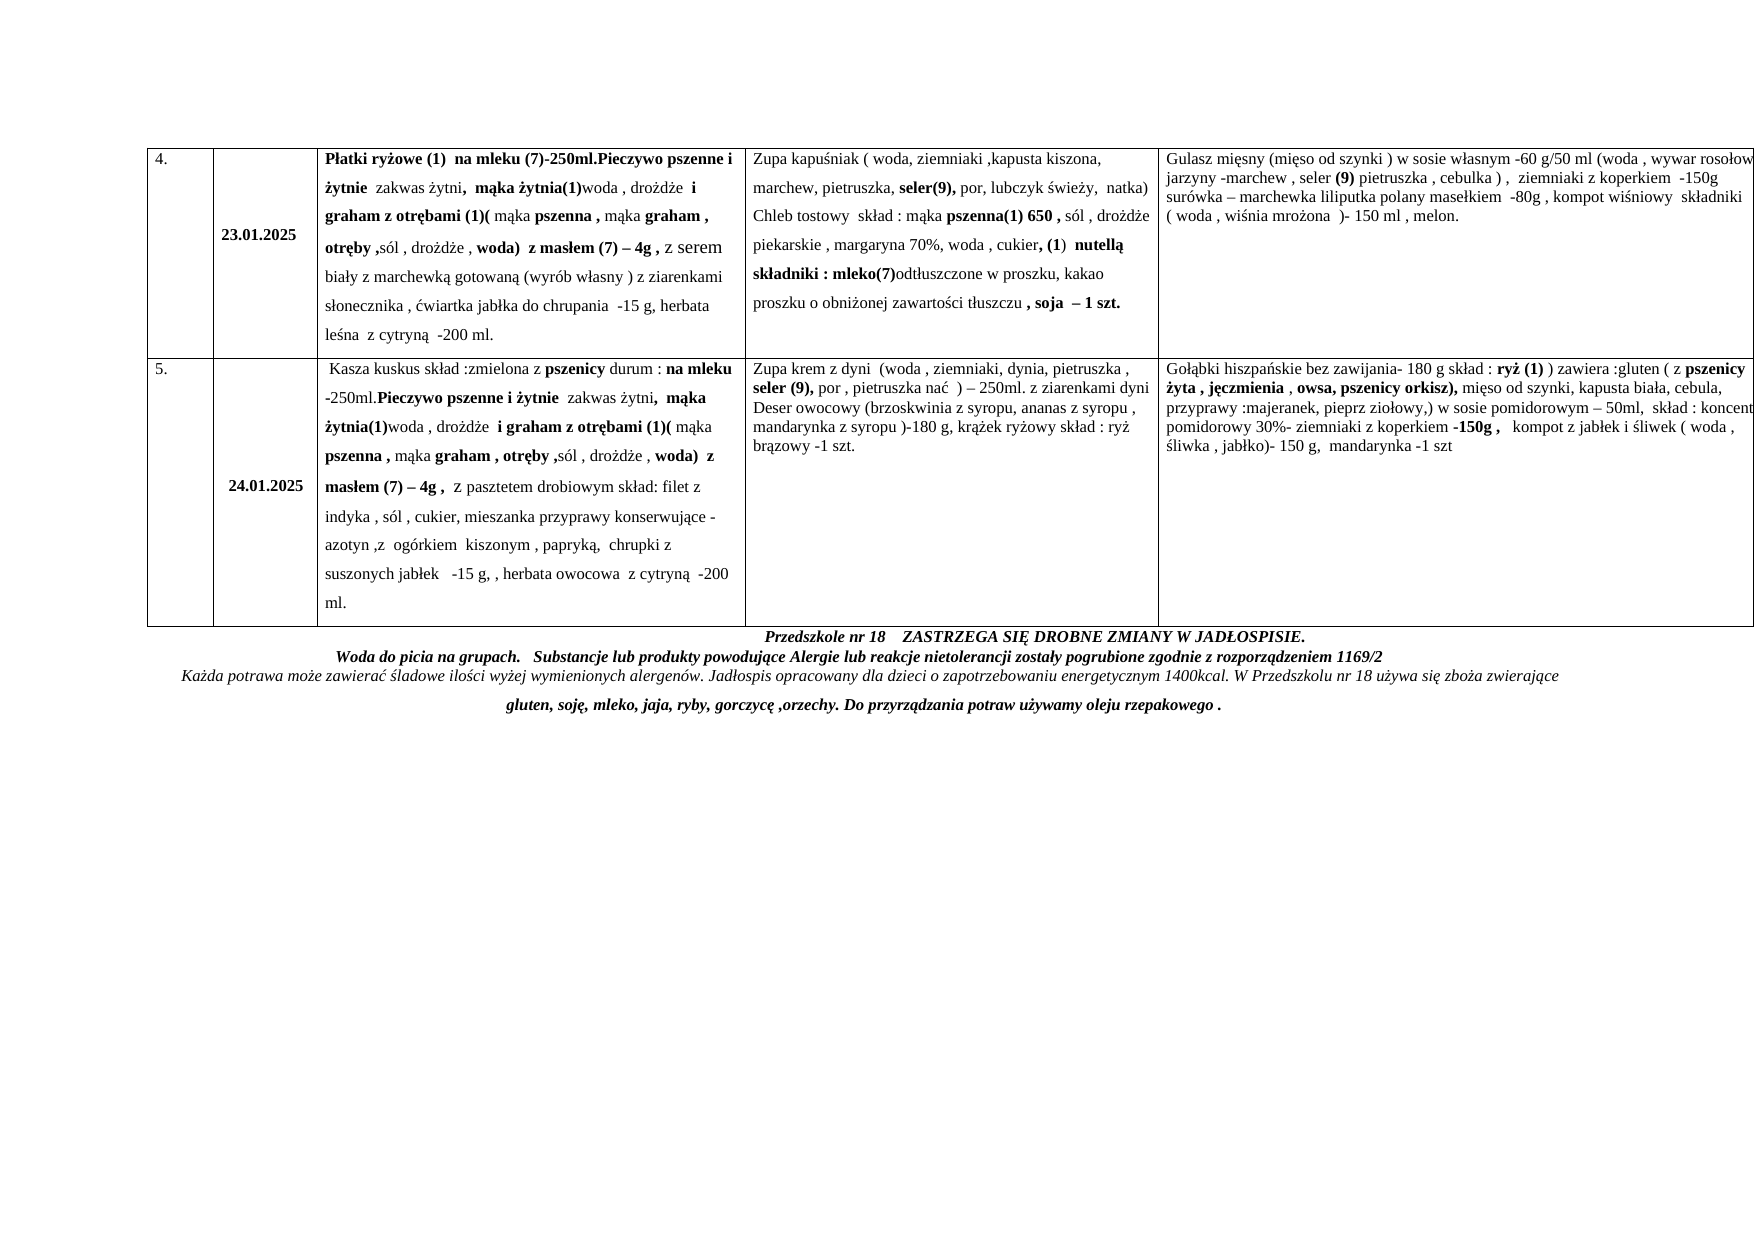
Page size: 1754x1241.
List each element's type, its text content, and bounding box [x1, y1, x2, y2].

table_cell Kasza kuskus skład :zmielona z pszenicy durum : na mleku -250ml.Pieczywo pszenne i żytnie zakwas żytni, mąka żytnia(1)woda , drożdże i graham z otrębami (1)( mąka pszenna , mąka graham , otręby ,sól , drożdże , woda) z masłem (7) – 4g , z pasztetem drobiowym skład: filet z indyka , sól , cukier, mieszanka przyprawy konserwujące -azotyn ,z ogórkiem kiszonym , papryką, chrupki z suszonych jabłek -15 g, , herbata owocowa z cytryną -200 ml. [318, 359, 745, 626]
table_cell 5. [148, 359, 213, 626]
table_cell Zupa krem z dyni (woda , ziemniaki, dynia, pietruszka , seler (9), por , pietruszka nać ) – 250ml. z ziarenkami dyni Deser owocowy (brzoskwinia z syropu, ananas z syropu , mandarynka z syropu )-180 g, krążek ryżowy skład : ryż brązowy -1 szt. [746, 359, 1158, 626]
table_cell 23.01.2025 [214, 149, 317, 358]
table_cell Gołąbki hiszpańskie bez zawijania- 180 g skład : ryż (1) ) zawiera :gluten ( z pszenicy żyta , jęczmienia , owsa, pszenicy orkisz), mięso od szynki, kapusta biała, cebula, przyprawy :majeranek, pieprz ziołowy,) w sosie pomidorowym – 50ml, skład : koncentrat pomidorowy 30%- ziemniaki z koperkiem -150g , kompot z jabłek i śliwek ( woda , śliwka , jabłko)- 150 g, mandarynka -1 szt [1159, 359, 1753, 626]
table_cell 4. [148, 149, 213, 358]
text gluten, soję, mleko, jaja, ryby, gorczycę ,orzechy. Do przyrządzania potraw używamy oleju rzepakowego . [148, 694, 1606, 713]
table_cell 24.01.2025 [214, 359, 317, 626]
table_cell Zupa kapuśniak ( woda, ziemniaki ,kapusta kiszona, marchew, pietruszka, seler(9), por, lubczyk świeży, natka) Chleb tostowy skład : mąka pszenna(1) 650 , sól , drożdże piekarskie , margaryna 70%, woda , cukier, (1) nutellą składniki : mleko(7)odtłuszczone w proszku, kakao proszku o obniżonej zawartości tłuszczu , soja – 1 szt. [746, 149, 1158, 358]
table_cell Płatki ryżowe (1) na mleku (7)-250ml.Pieczywo pszenne i żytnie zakwas żytni, mąka żytnia(1)woda , drożdże i graham z otrębami (1)( mąka pszenna , mąka graham , otręby ,sól , drożdże , woda) z masłem (7) – 4g , z serem biały z marchewką gotowaną (wyrób własny ) z ziarenkami słonecznika , ćwiartka jabłka do chrupania -15 g, herbata leśna z cytryną -200 ml. [318, 149, 745, 358]
text Każda potrawa może zawierać śladowe ilości wyżej wymienionych alergenów. Jadłospis opracowany dla dzieci o zapotrzebowaniu energetycznym 1400kcal. W Przedszkolu nr 18 używa się zboża zwierające [148, 666, 1606, 685]
table_cell Gulasz mięsny (mięso od szynki ) w sosie własnym -60 g/50 ml (woda , wywar rosołowy jarzyny -marchew , seler (9) pietruszka , cebulka ) , ziemniaki z koperkiem -150g surówka – marchewka liliputka polany masełkiem -80g , kompot wiśniowy składniki ( woda , wiśnia mrożona )- 150 ml , melon. [1159, 149, 1753, 358]
text Przedszkole nr 18 ZASTRZEGA SIĘ DROBNE ZMIANY W JADŁOSPISIE. [148, 627, 1606, 646]
text Woda do picia na grupach. Substancje lub produkty powodujące Alergie lub reakcje nietolerancji zostały pogrubione zgodnie z rozporządzeniem 1169/2 [148, 646, 1606, 666]
